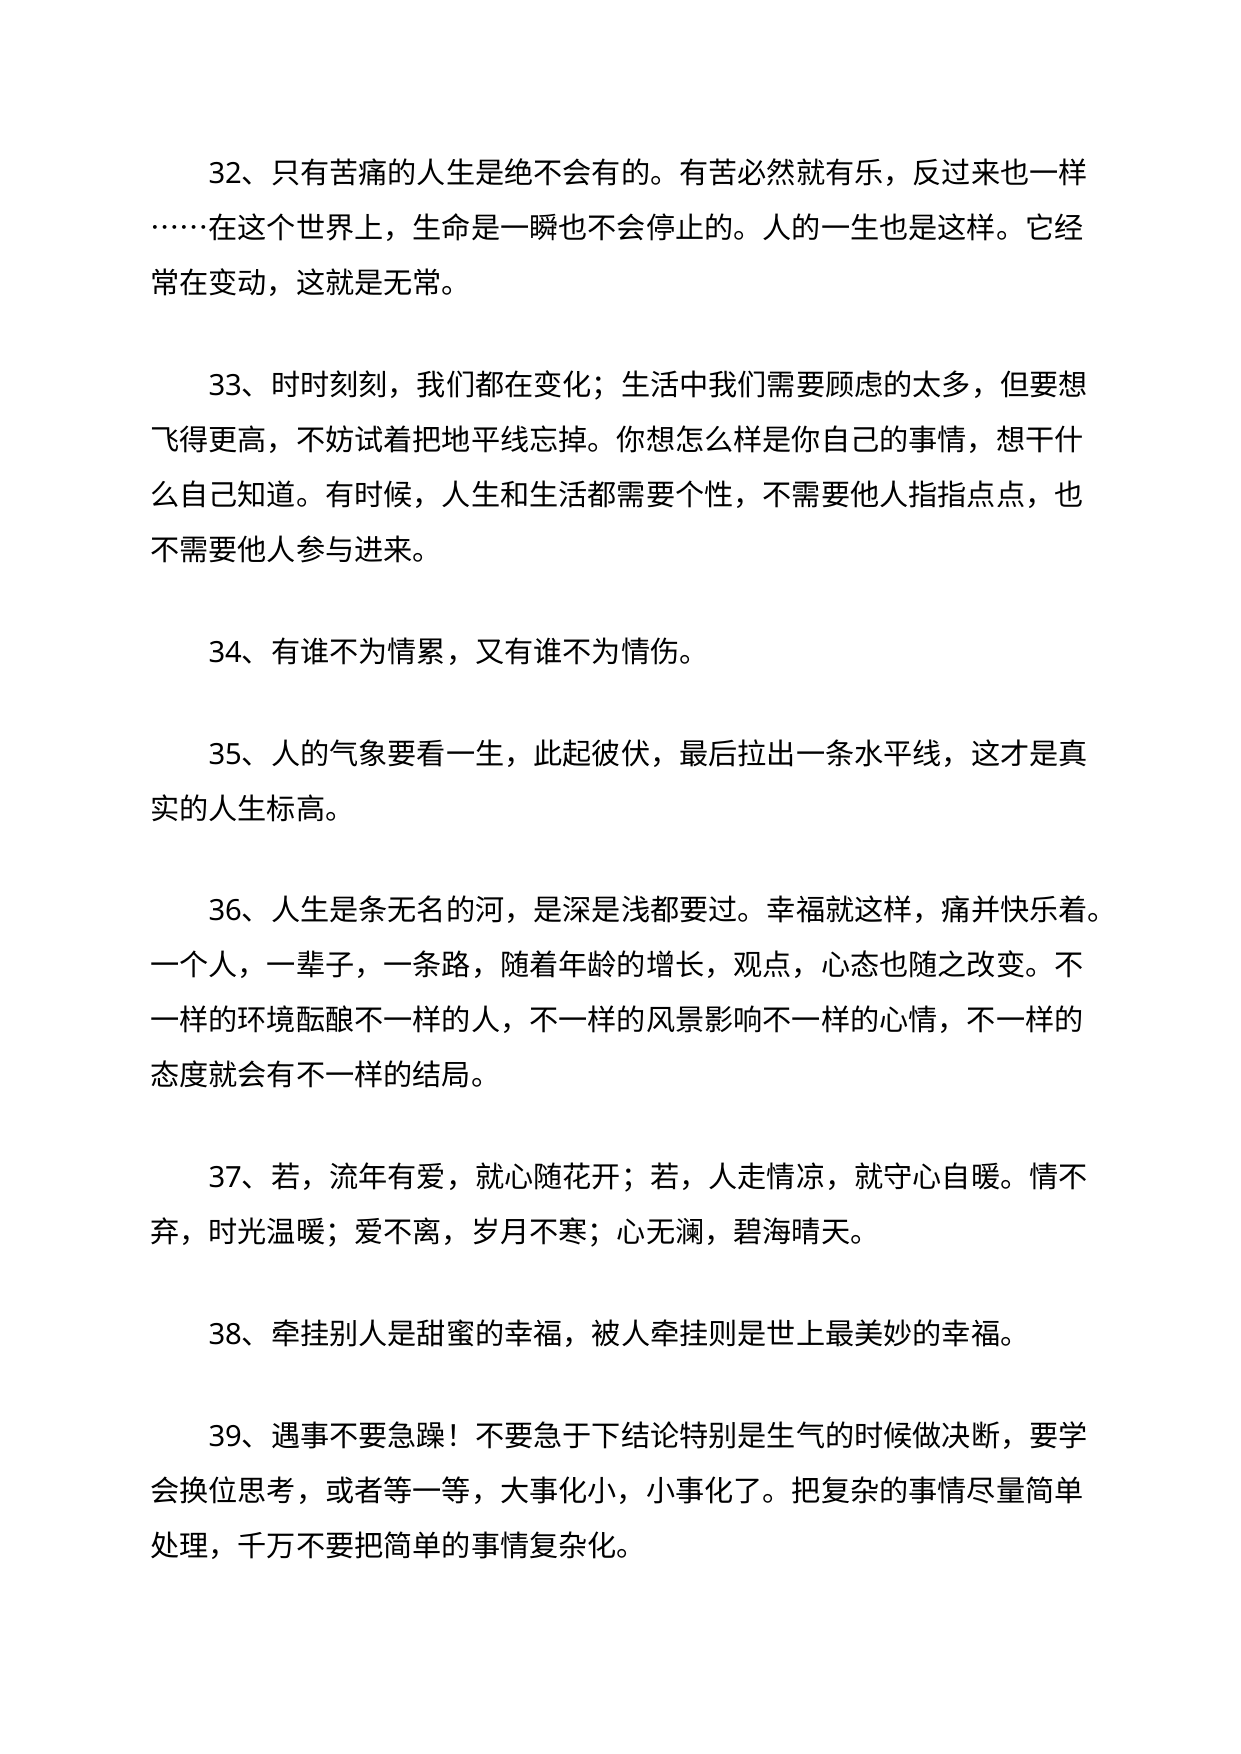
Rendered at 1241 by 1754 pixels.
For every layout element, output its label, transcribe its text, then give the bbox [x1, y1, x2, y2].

text 37、若，流年有爱，就心随花开；若，人走情凉，就守心自暖。情不弃，时光温暖；爱不离，岁月不寒；心无澜，碧海晴天。 [150, 1153, 1090, 1251]
text 32、只有苦痛的人生是绝不会有的。有苦必然就有乐，反过来也一样……在这个世界上，生命是一瞬也不会停止的。人的一生也是这样。它经常在变动，这就是无常。 [150, 150, 1090, 302]
text 38、牵挂别人是甜蜜的幸福，被人牵挂则是世上最美妙的幸福。 [150, 1310, 1090, 1353]
text 34、有谁不为情累，又有谁不为情伤。 [150, 628, 1090, 671]
text 33、时时刻刻，我们都在变化；生活中我们需要顾虑的太多，但要想飞得更高，不妨试着把地平线忘掉。你想怎么样是你自己的事情，想干什么自己知道。有时候，人生和生活都需要个性，不需要他人指指点点，也不需要他人参与进来。 [150, 362, 1090, 569]
text 39、遇事不要急躁！不要急于下结论特别是生气的时候做决断，要学会换位思考，或者等一等，大事化小，小事化了。把复杂的事情尽量简单处理，千万不要把简单的事情复杂化。 [150, 1412, 1090, 1564]
text 36、人生是条无名的河，是深是浅都要过。幸福就这样，痛并快乐着。一个人，一辈子，一条路，随着年龄的增长，观点，心态也随之改变。不一样的环境酝酿不一样的人，不一样的风景影响不一样的心情，不一样的态度就会有不一样的结局。 [150, 887, 1090, 1094]
text 35、人的气象要看一生，此起彼伏，最后拉出一条水平线，这才是真实的人生标高。 [150, 730, 1090, 827]
